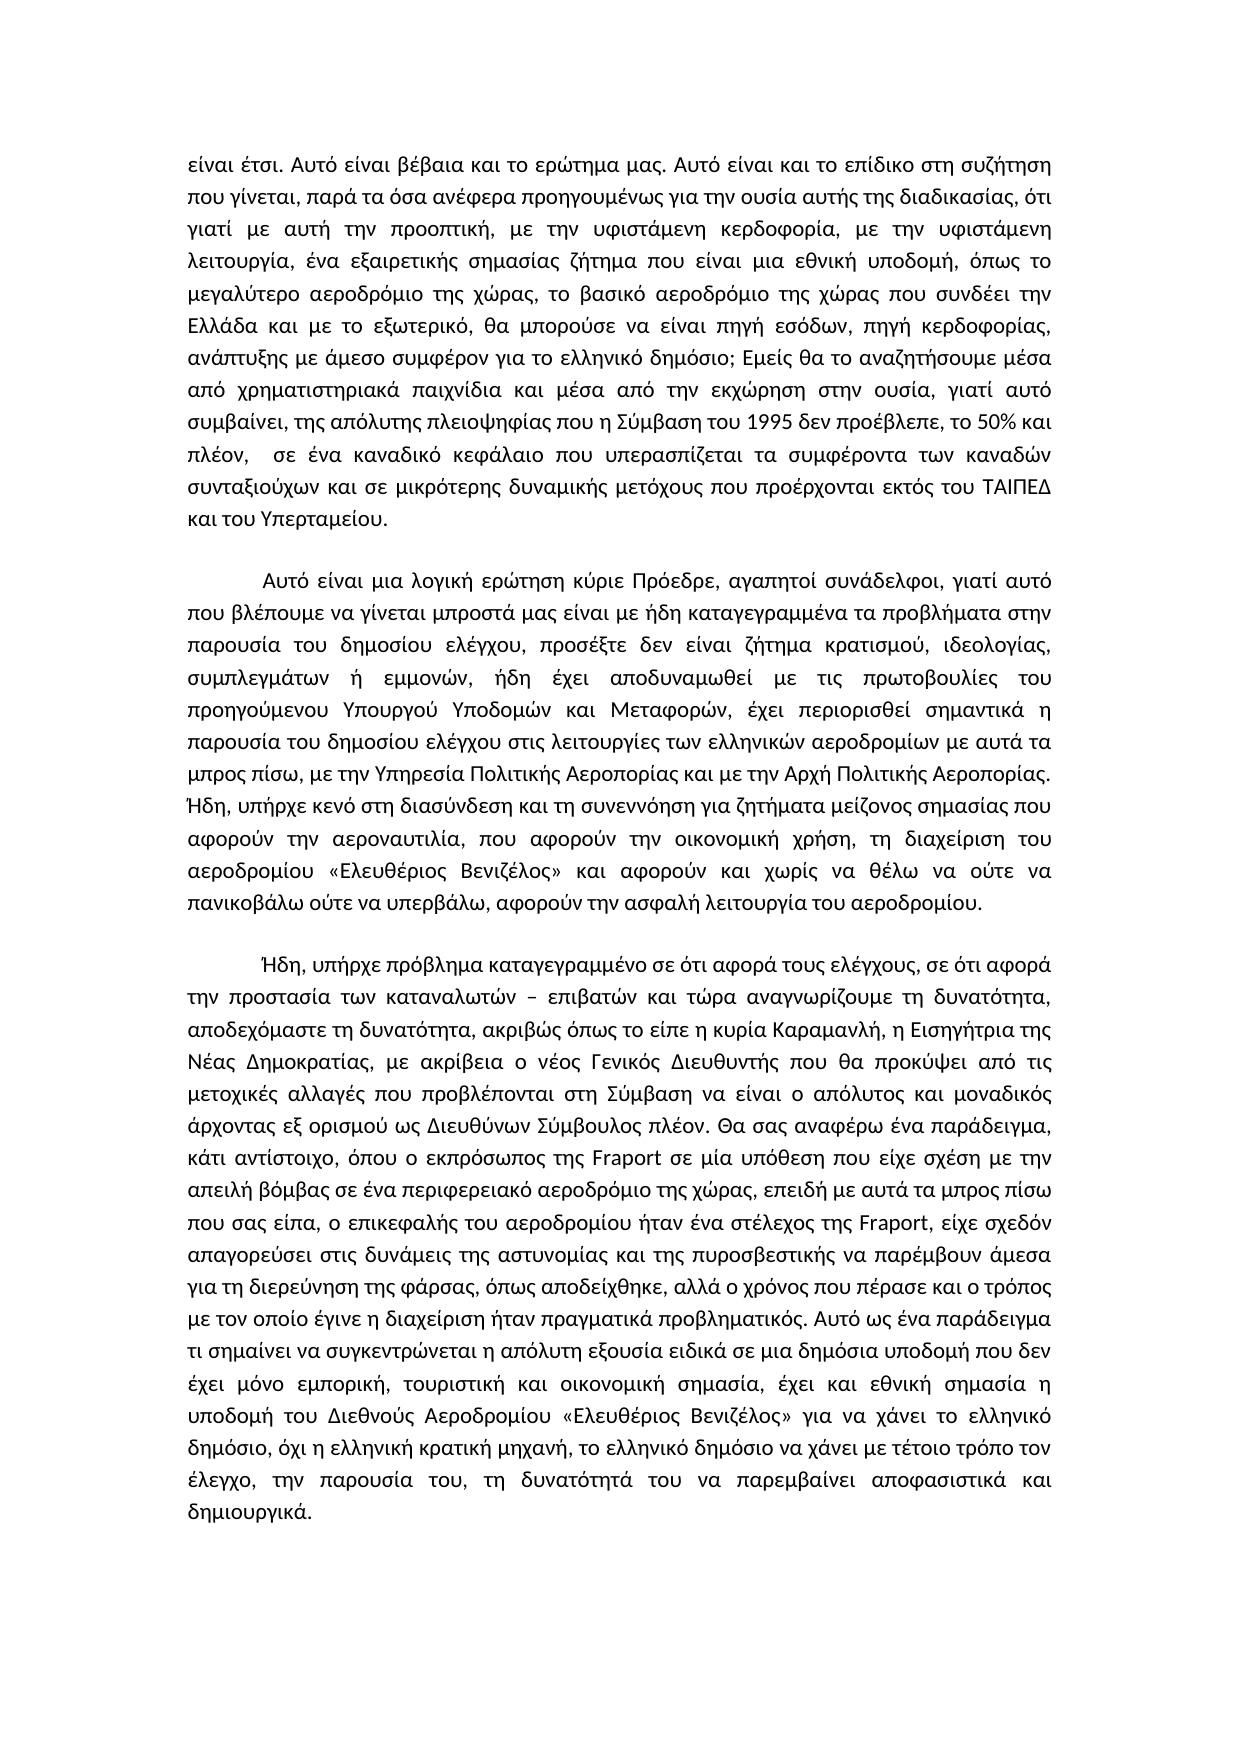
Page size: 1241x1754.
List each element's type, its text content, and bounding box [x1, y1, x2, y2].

text Ήδη, υπήρχε πρόβλημα καταγεγραμμένο σε ότι αφορά τους ελέγχους, σε ότι αφορά την προστασία των καταναλωτών – επιβατών και τώρα αναγνωρίζουμε τη δυνατότητα, αποδεχόμαστε τη δυνατότητα, ακριβώς όπως το είπε η κυρία Καραμανλή, η Εισηγήτρια της Νέας Δημοκρατίας, με ακρίβεια ο νέος Γενικός Διευθυντής που θα προκύψει από τις μετοχικές αλλαγές που προβλέπονται στη Σύμβαση να είναι ο απόλυτος και μοναδικός άρχοντας εξ ορισμού ως Διευθύνων Σύμβουλος πλέον. Θα σας αναφέρω ένα παράδειγμα, κάτι αντίστοιχο, όπου ο εκπρόσωπος της Fraport σε μία υπόθεση που είχε σχέση με την απειλή βόμβας σε ένα περιφερειακό αεροδρόμιο της χώρας, επειδή με αυτά τα μπρος πίσω που σας είπα, ο επικεφαλής του αεροδρομίου ήταν ένα στέλεχος της Fraport, είχε σχεδόν απαγορεύσει στις δυνάμεις της αστυνομίας και της πυροσβεστικής να παρέμβουν άμεσα για τη διερεύνηση της φάρσας, όπως αποδείχθηκε, αλλά ο χρόνος που πέρασε και ο τρόπος με τον οποίο έγινε η διαχείριση ήταν πραγματικά προβληματικός. Αυτό ως ένα παράδειγμα τι σημαίνει να συγκεντρώνεται η απόλυτη εξουσία ειδικά σε μια δημόσια υποδομή που δεν έχει μόνο εμπορική, τουριστική και οικονομική σημασία, έχει και εθνική σημασία η υποδομή του Διεθνούς Αεροδρομίου «Ελευθέριος Βενιζέλος» για να χάνει το ελληνικό δημόσιο, όχι η ελληνική κρατική μηχανή, το ελληνικό δημόσιο να χάνει με τέτοιο τρόπο τον έλεγχο, την παρουσία του, τη δυνατότητά του να παρεμβαίνει αποφασιστικά και δημιουργικά. [187, 950, 1053, 1526]
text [187, 150, 1053, 532]
text Αυτό είναι μια λογική ερώτηση κύριε Πρόεδρε, αγαπητοί συνάδελφοι, γιατί αυτό που βλέπουμε να γίνεται μπροστά μας είναι με ήδη καταγεγραμμένα τα προβλήματα στην παρουσία του δημοσίου ελέγχου, προσέξτε δεν είναι ζήτημα κρατισμού, ιδεολογίας, συμπλεγμάτων ή εμμονών, ήδη έχει αποδυναμωθεί με τις πρωτοβουλίες του προηγούμενου Υπουργού Υποδομών και Μεταφορών, έχει περιορισθεί σημαντικά η παρουσία του δημοσίου ελέγχου στις λειτουργίες των ελληνικών αεροδρομίων με αυτά τα μπρος πίσω, με την Υπηρεσία Πολιτικής Αεροπορίας και με την Αρχή Πολιτικής Αεροπορίας. Ήδη, υπήρχε κενό στη διασύνδεση και τη συνεννόηση για ζητήματα μείζονος σημασίας που αφορούν την αεροναυτιλία, που αφορούν την οικονομική χρήση, τη διαχείριση του αεροδρομίου «Ελευθέριος Βενιζέλος» και αφορούν και χωρίς να θέλω να ούτε να πανικοβάλω ούτε να υπερβάλω, αφορούν την ασφαλή λειτουργία του αεροδρομίου. [187, 566, 1053, 916]
